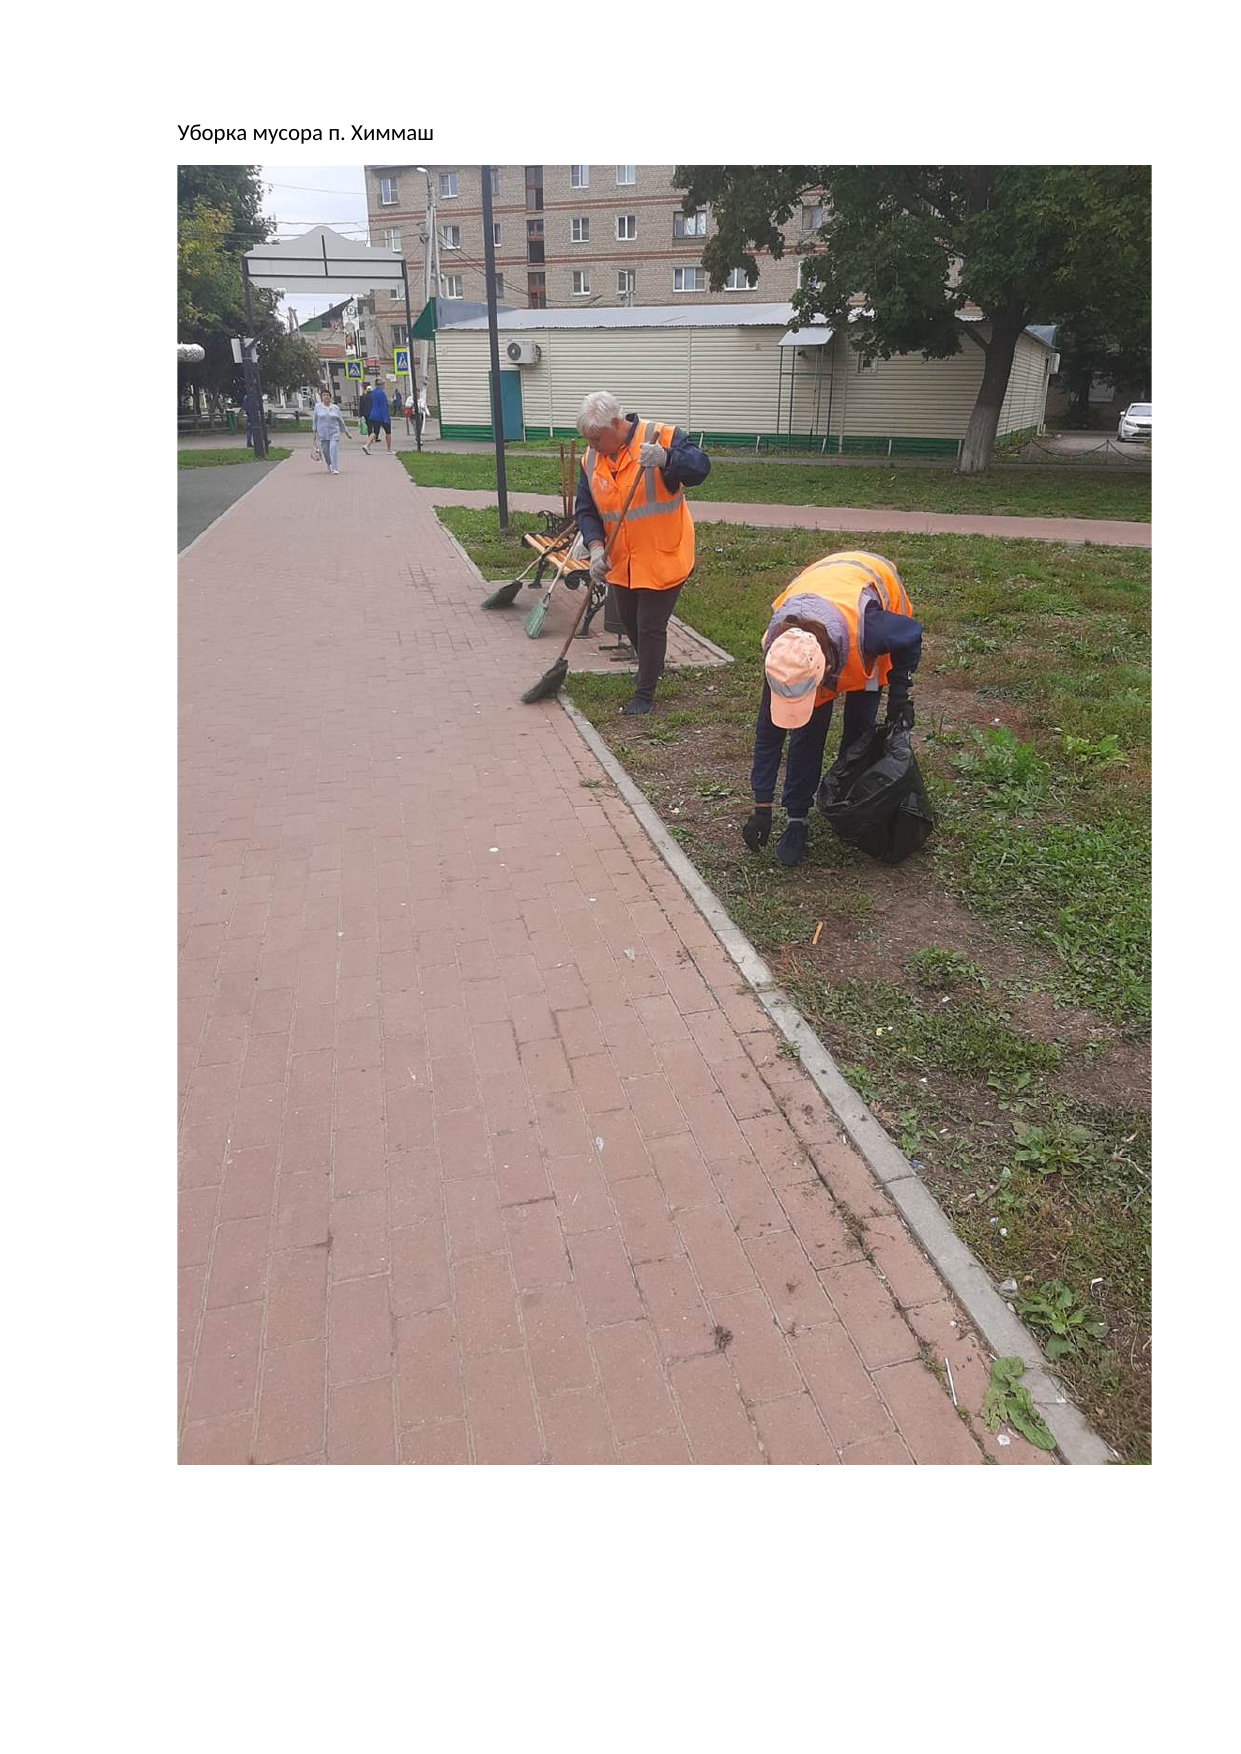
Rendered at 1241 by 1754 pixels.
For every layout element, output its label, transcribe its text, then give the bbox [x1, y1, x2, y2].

text Уборка мусора п. Химмаш [177, 118, 1152, 146]
picture [177, 165, 1152, 1465]
